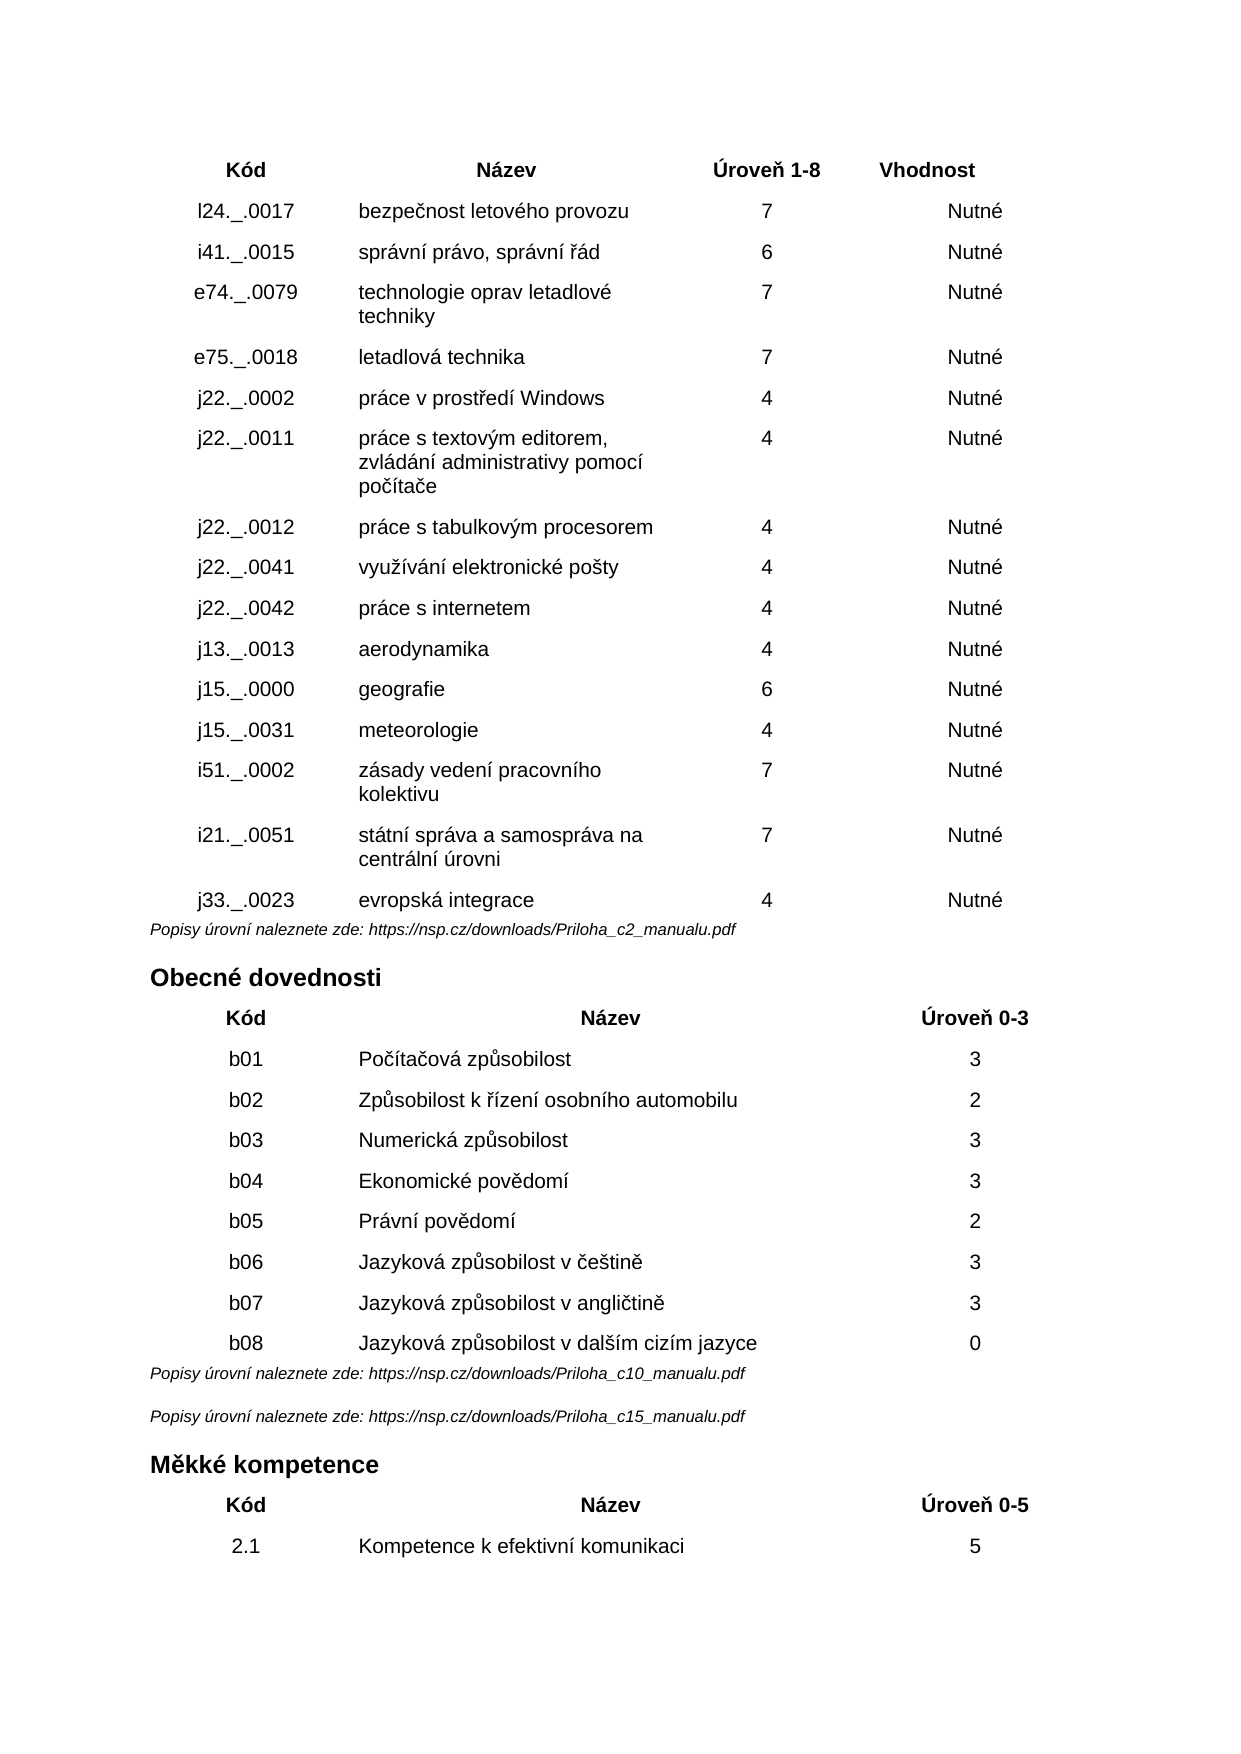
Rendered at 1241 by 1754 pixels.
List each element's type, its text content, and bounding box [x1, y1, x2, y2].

table_cell j22._.0041 [142, 547, 350, 587]
table_cell Jazyková způsobilost v dalším cizím jazyce [350, 1323, 871, 1363]
table_cell práce v prostředí Windows [350, 377, 662, 418]
table_cell Nutné [871, 669, 1079, 709]
table_cell j22._.0042 [142, 588, 350, 628]
table_cell 5 [871, 1525, 1079, 1566]
table_cell l24._.0017 [142, 191, 350, 231]
table_cell 2.1 [142, 1525, 350, 1566]
table_cell práce s tabulkovým procesorem [350, 506, 662, 547]
table_cell j33._.0023 [142, 879, 350, 920]
table_cell Nutné [871, 815, 1079, 879]
table_header Úroveň 0-3 [871, 998, 1079, 1038]
table_cell 2 [871, 1201, 1079, 1242]
table_cell j22._.0012 [142, 506, 350, 547]
table_cell 7 [663, 336, 871, 377]
table_cell Jazyková způsobilost v angličtině [350, 1282, 871, 1323]
table_cell Numerická způsobilost [350, 1120, 871, 1160]
table_cell b08 [142, 1323, 350, 1363]
table_cell 6 [663, 231, 871, 272]
table_cell evropská integrace [350, 879, 662, 920]
table_cell technologie oprav letadlové techniky [350, 272, 662, 336]
table_cell i51._.0002 [142, 750, 350, 814]
table_header Kód [142, 150, 350, 191]
table_cell e74._.0079 [142, 272, 350, 336]
table_cell 7 [663, 272, 871, 336]
table_cell i41._.0015 [142, 231, 350, 272]
table_cell Nutné [871, 272, 1079, 336]
table_cell e75._.0018 [142, 336, 350, 377]
table_cell 4 [663, 377, 871, 418]
table_cell meteorologie [350, 709, 662, 750]
table_cell 6 [663, 669, 871, 709]
table_header Vhodnost [871, 150, 1079, 191]
table_cell Počítačová způsobilost [350, 1039, 871, 1079]
table_cell 4 [663, 628, 871, 669]
table_cell 7 [663, 750, 871, 814]
table_header Název [350, 998, 871, 1038]
table_cell 3 [871, 1282, 1079, 1323]
table_cell 3 [871, 1120, 1079, 1160]
table_cell 7 [663, 815, 871, 879]
table_cell Jazyková způsobilost v češtině [350, 1242, 871, 1282]
subtitle Měkké kompetence [150, 1450, 1090, 1478]
table_cell zásady vedení pracovního kolektivu [350, 750, 662, 814]
table_cell práce s internetem [350, 588, 662, 628]
table_header Úroveň 0-5 [871, 1485, 1079, 1525]
table_cell 7 [663, 191, 871, 231]
table_cell 3 [871, 1039, 1079, 1079]
table_cell Nutné [871, 750, 1079, 814]
table_cell b07 [142, 1282, 350, 1323]
table_cell 4 [663, 418, 871, 506]
text Popisy úrovní naleznete zde: https://nsp.cz/downloads/Priloha_c2_manualu.pdf [150, 920, 1090, 939]
text Popisy úrovní naleznete zde: https://nsp.cz/downloads/Priloha_c10_manualu.pdf [150, 1363, 1090, 1383]
text Popisy úrovní naleznete zde: https://nsp.cz/downloads/Priloha_c15_manualu.pdf [150, 1407, 1090, 1426]
table_cell práce s textovým editorem, zvládání administrativy pomocí počítače [350, 418, 662, 506]
table_cell j13._.0013 [142, 628, 350, 669]
table_cell letadlová technika [350, 336, 662, 377]
table_cell j22._.0011 [142, 418, 350, 506]
table_cell Právní povědomí [350, 1201, 871, 1242]
table_cell 4 [663, 588, 871, 628]
table_cell b05 [142, 1201, 350, 1242]
table_cell j15._.0000 [142, 669, 350, 709]
table_cell Nutné [871, 547, 1079, 587]
table_cell Ekonomické povědomí [350, 1160, 871, 1201]
table_cell b06 [142, 1242, 350, 1282]
table_cell i21._.0051 [142, 815, 350, 879]
table_cell b04 [142, 1160, 350, 1201]
table_cell j15._.0031 [142, 709, 350, 750]
table_cell 4 [663, 709, 871, 750]
table_cell Nutné [871, 506, 1079, 547]
table_cell využívání elektronické pošty [350, 547, 662, 587]
table_cell 2 [871, 1079, 1079, 1120]
table_cell b02 [142, 1079, 350, 1120]
table_cell Nutné [871, 628, 1079, 669]
table_cell 3 [871, 1160, 1079, 1201]
table_cell 0 [871, 1323, 1079, 1363]
table_header Úroveň 1-8 [663, 150, 871, 191]
table_cell Nutné [871, 191, 1079, 231]
table_cell b03 [142, 1120, 350, 1160]
table_cell 4 [663, 547, 871, 587]
table_header Název [350, 1485, 871, 1525]
table_cell Nutné [871, 588, 1079, 628]
table_cell Nutné [871, 336, 1079, 377]
table_cell aerodynamika [350, 628, 662, 669]
table_cell Způsobilost k řízení osobního automobilu [350, 1079, 871, 1120]
table_header Název [350, 150, 662, 191]
table_cell j22._.0002 [142, 377, 350, 418]
table_cell Nutné [871, 709, 1079, 750]
table_cell Nutné [871, 231, 1079, 272]
subtitle Obecné dovednosti [150, 963, 1090, 992]
table_cell 3 [871, 1242, 1079, 1282]
table_cell Kompetence k efektivní komunikaci [350, 1525, 871, 1566]
table_cell b01 [142, 1039, 350, 1079]
table_cell Nutné [871, 377, 1079, 418]
table_cell bezpečnost letového provozu [350, 191, 662, 231]
table_cell 4 [663, 879, 871, 920]
table_header Kód [142, 998, 350, 1038]
table_cell Nutné [871, 879, 1079, 920]
table_header Kód [142, 1485, 350, 1525]
table_cell státní správa a samospráva na centrální úrovni [350, 815, 662, 879]
table_cell Nutné [871, 418, 1079, 506]
table_cell 4 [663, 506, 871, 547]
table_cell geografie [350, 669, 662, 709]
table_cell správní právo, správní řád [350, 231, 662, 272]
